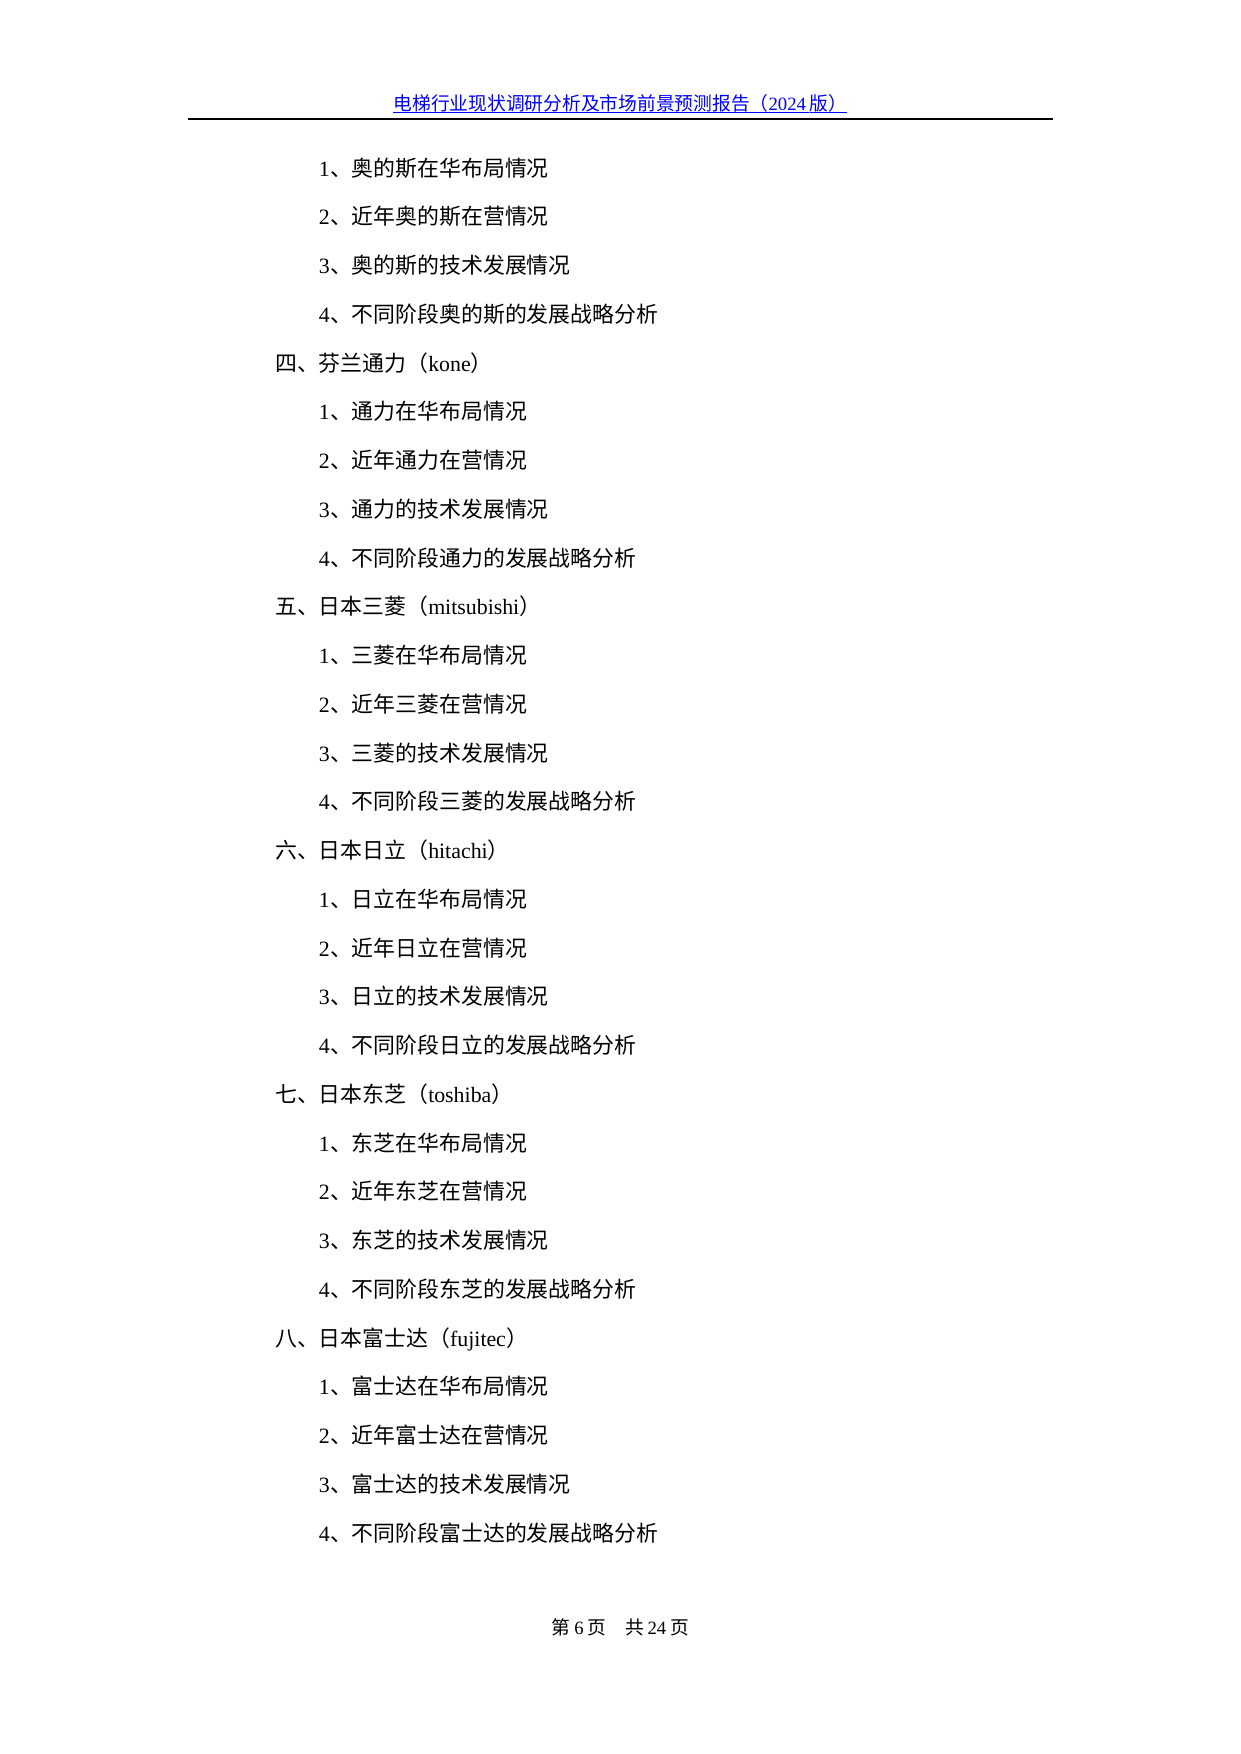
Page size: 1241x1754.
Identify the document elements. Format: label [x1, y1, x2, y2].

text [187, 150, 1053, 1548]
